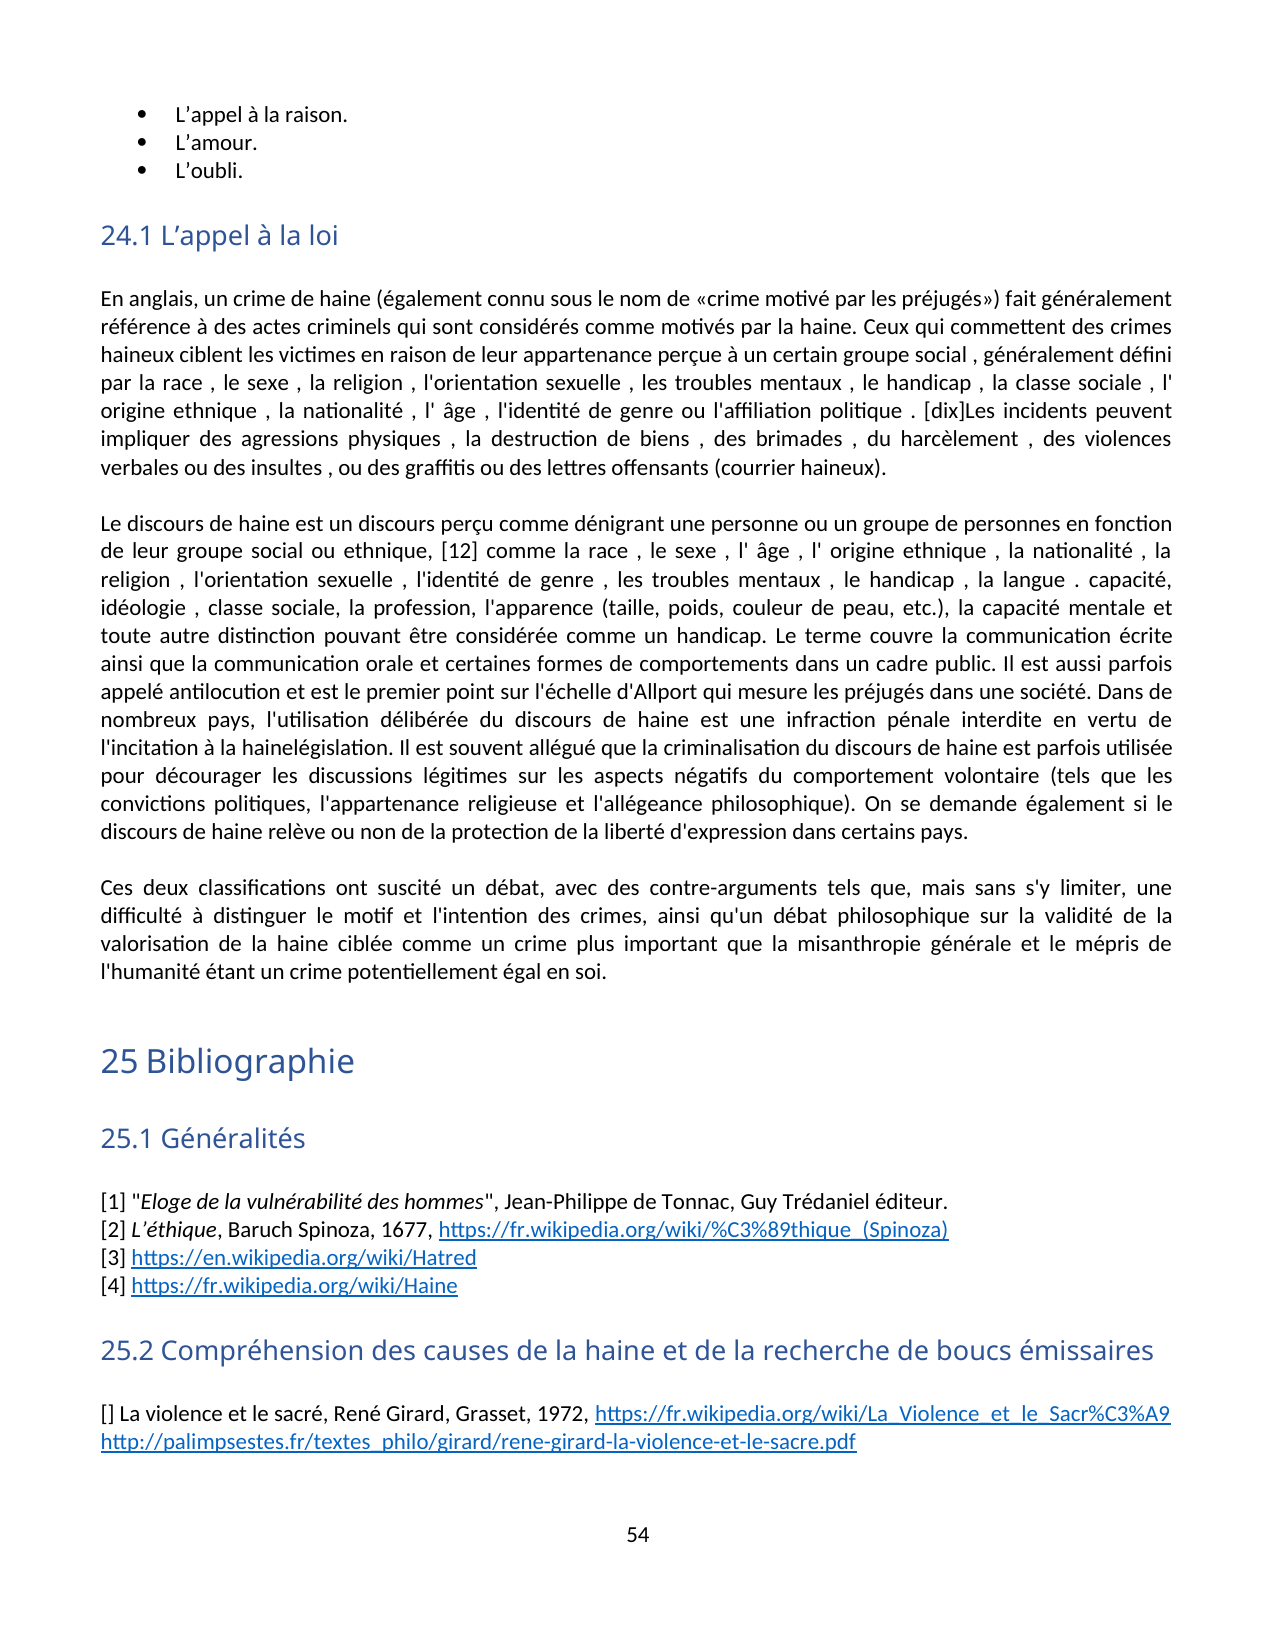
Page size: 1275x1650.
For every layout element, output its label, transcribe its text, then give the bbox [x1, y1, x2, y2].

text [4] https://fr.wikipedia.org/wiki/Haine [100, 1271, 1174, 1299]
text En anglais, un crime de haine (également connu sous le nom de «crime motivé par les préjugés») fait généralement référence à des actes criminels qui sont considérés comme motivés par la haine. Ceux qui commettent des crimes haineux ciblent les victimes en raison de leur appartenance perçue à un certain groupe social , généralement défini par la race , le sexe , la religion , l'orientation sexuelle , les troubles mentaux , le handicap , la classe sociale , l' origine ethnique , la nationalité , l' âge , l'identité de genre ou l'affiliation politique . [dix]Les incidents peuvent impliquer des agressions physiques , la destruction de biens , des brimades , du harcèlement , des violences verbales ou des insultes , ou des graffitis ou des lettres offensants (courrier haineux). [100, 284, 1174, 481]
text [2] L’éthique, Baruch Spinoza, 1677, https://fr.wikipedia.org/wiki/%C3%89thique_(Spinoza) [100, 1215, 1174, 1243]
list L’appel à la raison. [138, 100, 1174, 128]
text [1] "Eloge de la vulnérabilité des hommes"​, Jean-Philippe de Tonnac, Guy Trédaniel éditeur. [100, 1187, 1174, 1215]
list L’oubli. [138, 156, 1174, 184]
text http://palimpsestes.fr/textes_philo/girard/rene-girard-la-violence-et-le-sacre.pdf [100, 1427, 1174, 1455]
text Ces deux classifications ont suscité un débat, avec des contre-arguments tels que, mais sans s'y limiter, une difficulté à distinguer le motif et l'intention des crimes, ainsi qu'un débat philosophique sur la validité de la valorisation de la haine ciblée comme un crime plus important que la misanthropie générale et le mépris de l'humanité étant un crime potentiellement égal en soi. [100, 873, 1174, 985]
text Le discours de haine est un discours perçu comme dénigrant une personne ou un groupe de personnes en fonction de leur groupe social ou ethnique, [12] comme la race , le sexe , l' âge , l' origine ethnique , la nationalité , la religion , l'orientation sexuelle , l'identité de genre , les troubles mentaux , le handicap , la langue . capacité, idéologie , classe sociale, la profession, l'apparence (taille, poids, couleur de peau, etc.), la capacité mentale et toute autre distinction pouvant être considérée comme un handicap. Le terme couvre la communication écrite ainsi que la communication orale et certaines formes de comportements dans un cadre public. Il est aussi parfois appelé antilocution et est le premier point sur l'échelle d'Allport qui mesure les préjugés dans une société. Dans de nombreux pays, l'utilisation délibérée du discours de haine est une infraction pénale interdite en vertu de l'incitation à la hainelégislation. Il est souvent allégué que la criminalisation du discours de haine est parfois utilisée pour décourager les discussions légitimes sur les aspects négatifs du comportement volontaire (tels que les convictions politiques, l'appartenance religieuse et l'allégeance philosophique). On se demande également si le discours de haine relève ou non de la protection de la liberté d'expression dans certains pays. [100, 509, 1174, 845]
text [3] https://en.wikipedia.org/wiki/Hatred [100, 1243, 1174, 1271]
subtitle Compréhension des causes de la haine et de la recherche de boucs émissaires [100, 1331, 1174, 1368]
list L’amour. [138, 128, 1174, 156]
subtitle L’appel à la loi [100, 217, 1174, 253]
text [] La violence et le sacré, René Girard, Grasset, 1972, https://fr.wikipedia.org/wiki/La_Violence_et_le_Sacr%C3%A9 [100, 1399, 1174, 1427]
subtitle Bibliographie [100, 1038, 1174, 1083]
subtitle Généralités [100, 1119, 1174, 1156]
